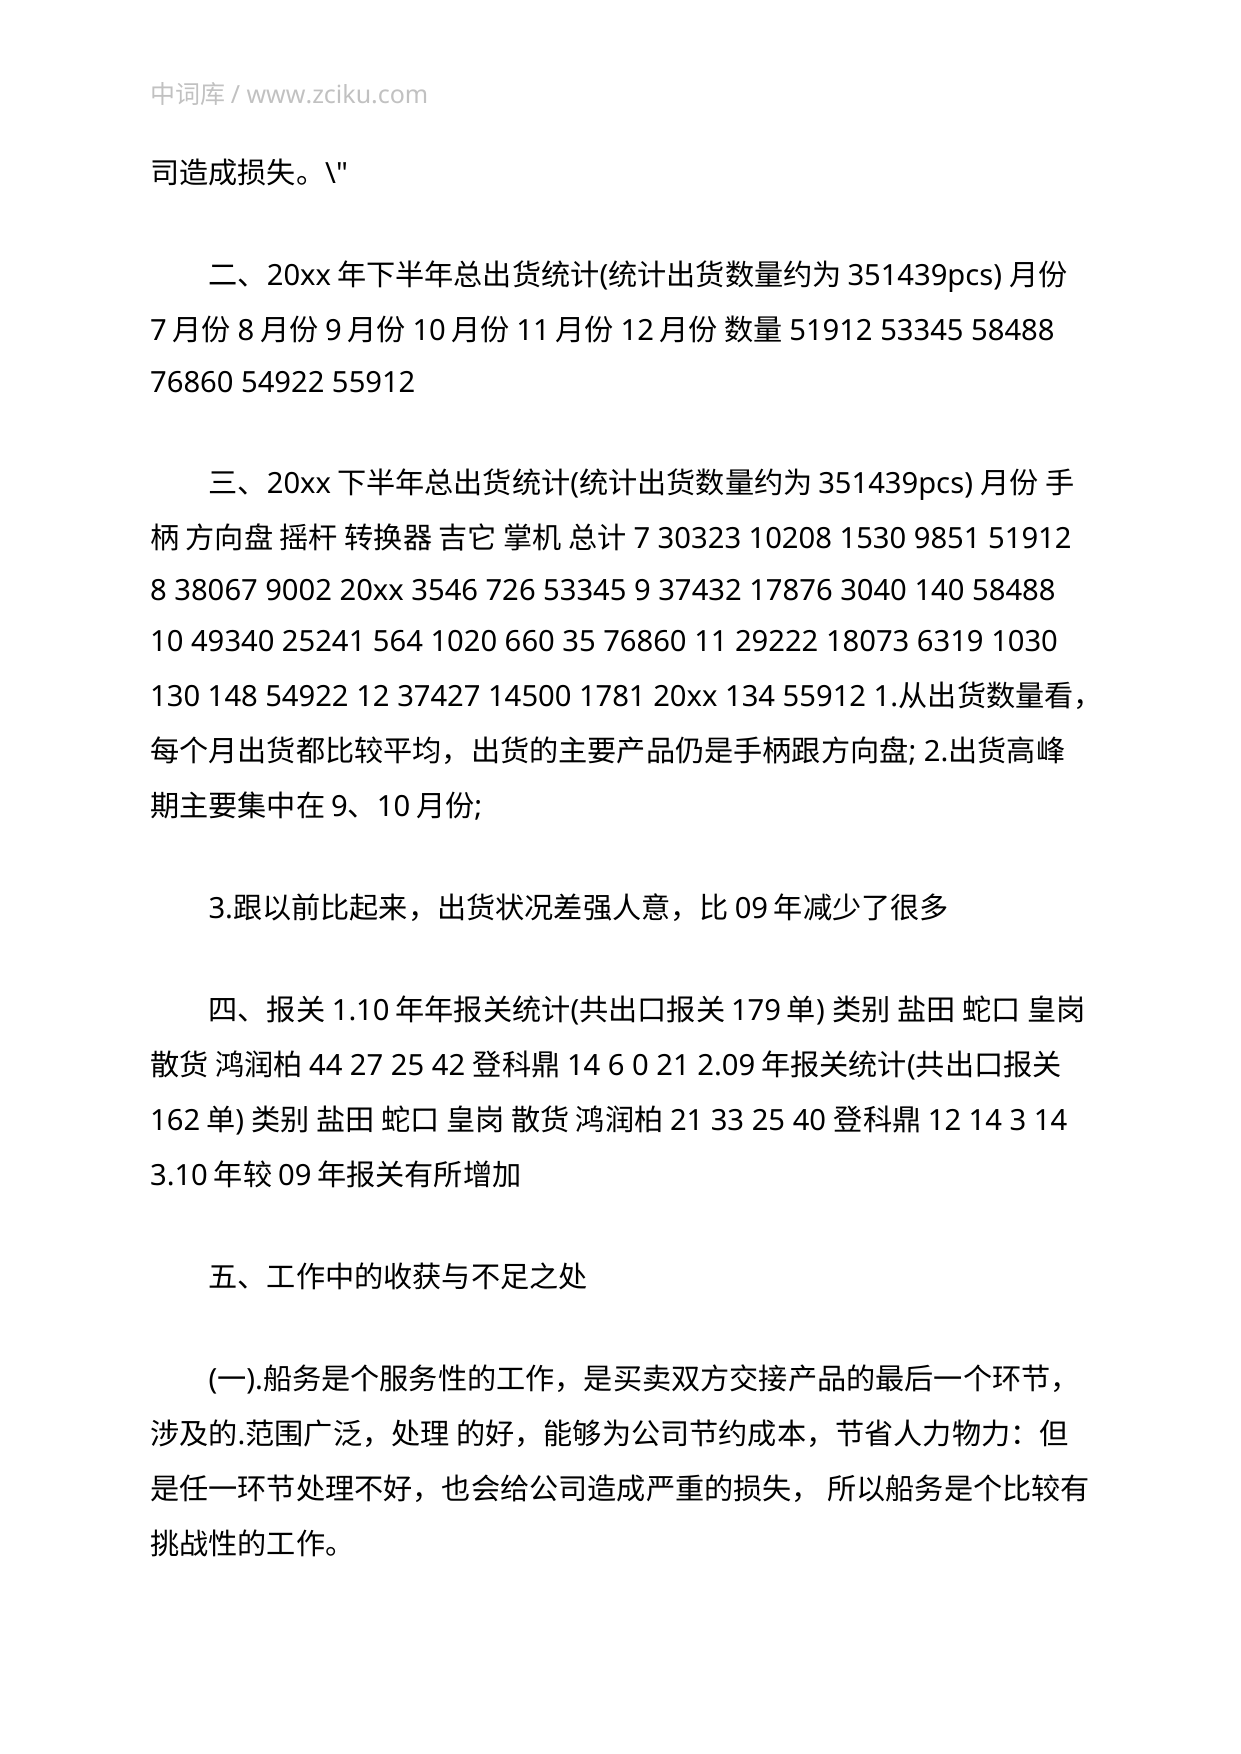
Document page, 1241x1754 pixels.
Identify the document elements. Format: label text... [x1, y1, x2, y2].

text 3.跟以前比起来，出货状况差强人意，比09年减少了很多 [150, 885, 1090, 927]
text (一).船务是个服务性的工作，是买卖双方交接产品的最后一个环节，涉及的.范围广泛，处理 的好，能够为公司节约成本，节省人力物力：但是任一环节处理不好，也会给公司造成严重的损失， 所以船务是个比较有挑战性的工作。 [150, 1356, 1090, 1563]
text 四、报关 1.10年年报关统计(共出口报关179单) 类别 盐田 蛇口 皇岗 散货 鸿润柏 44 27 25 42 登科鼎 14 6 0 21 2.09年报关统计(共出口报关162单) 类别 盐田 蛇口 皇岗 散货 鸿润柏 21 33 25 40 登科鼎 12 14 3 14 3.10年较09年报关有所增加 [150, 987, 1090, 1194]
text 五、工作中的收获与不足之处 [150, 1254, 1090, 1296]
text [150, 150, 1090, 192]
text 三、20xx下半年总出货统计(统计出货数量约为351439pcs) 月份 手柄 方向盘 摇杆 转换器 吉它 掌机 总计 7 30323 10208 1530 9851 51912 8 38067 9002 20xx 3546 726 53345 9 37432 17876 3040 140 58488 10 49340 25241 564 1020 660 35 76860 11 29222 18073 6319 1030 130 148 54922 12 37427 14500 1781 20xx 134 55912 1.从出货数量看，每个月出货都比较平均，出货的主要产品仍是手柄跟方向盘; 2.出货高峰期主要集中在9、10月份; [150, 460, 1090, 825]
text 二、20xx年下半年总出货统计(统计出货数量约为351439pcs) 月份 7月份 8月份 9月份 10月份 11月份 12月份 数量 51912 53345 58488 76860 54922 55912 [150, 252, 1090, 401]
